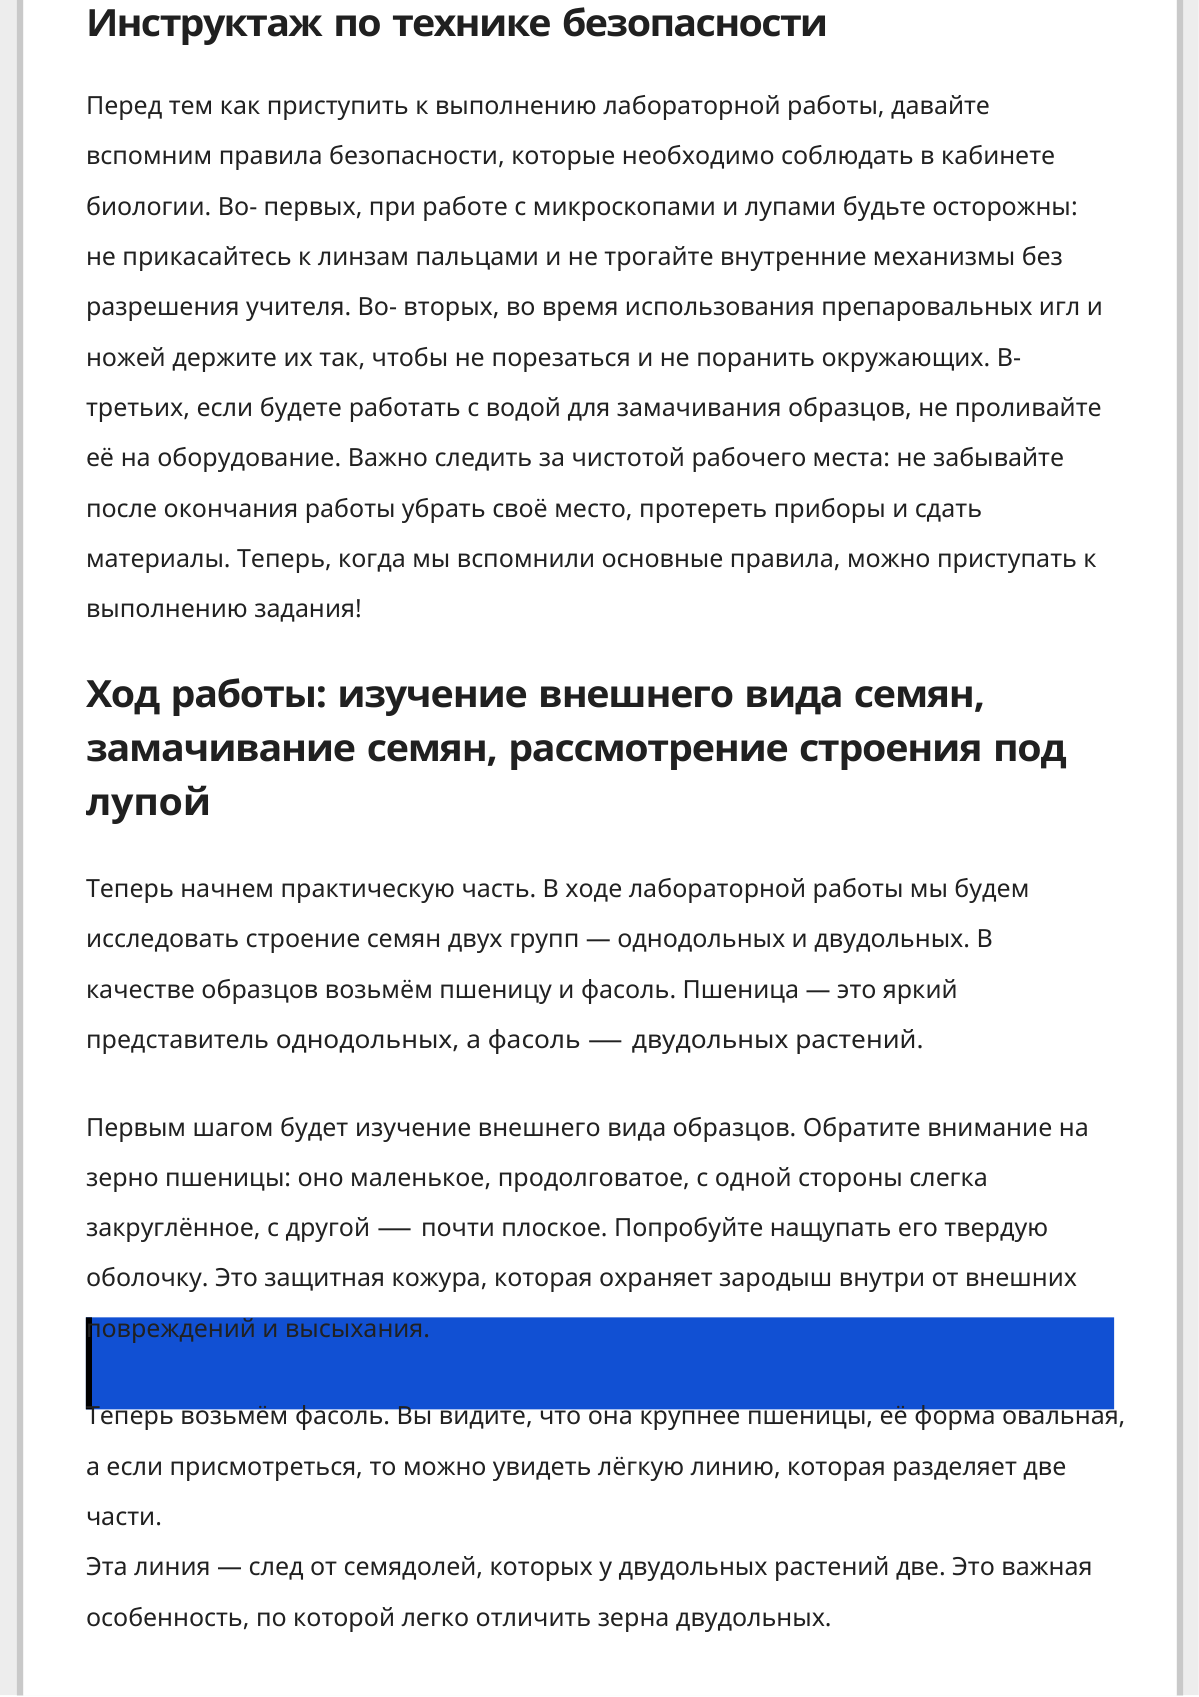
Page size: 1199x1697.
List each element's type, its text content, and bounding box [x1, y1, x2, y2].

text Перед тем как приступить к выполнению лабораторной работы, давайте вспомним правила безопасности, которые необходимо соблюдать в кабинете биологии. Во- первых, при работе с микроскопами и лупами будьте осторожны: не прикасайтесь к линзам пальцами и не трогайте внутренние механизмы без разрешения учителя. Во- вторых, во время использования препаровальных игл и ножей держите их так, чтобы не порезаться и не поранить окружающих. В-третьих, если будете работать с водой для замачивания образцов, не проливайте её на оборудование. Важно следить за чистотой рабочего места: не забывайте после окончания работы убрать своё место, протереть приборы и сдать материалы. Теперь, когда мы вспомнили основные правила, можно приступать к выполнению задания! [86, 88, 1113, 625]
text Первым шагом будет изучение внешнего вида образцов. Обратите внимание на зерно пшеницы: оно маленькое, продолговатое, с одной стороны слегка закруглённое, с другой — почти плоское. Попробуйте нащупать его твердую оболочку. Это защитная кожура, которая охраняет зародыш внутри от внешних повреждений и высыхания. [86, 1109, 1100, 1344]
subtitle Инструктаж по технике безопасности [86, 0, 1199, 45]
subtitle Ход работы: изучение внешнего вида семян, замачивание семян, рассмотрение строения под лупой [86, 668, 1137, 827]
text Эта линия — след от семядолей, которых у двудольных растений две. Это важная особенность, по которой легко отличить зерна двудольных. [86, 1549, 1137, 1633]
text Теперь возьмём фасоль. Вы видите, что она крупнее пшеницы, её форма овальная, а если присмотреться, то можно увидеть лёгкую линию, которая разделяет две части. [86, 1398, 1137, 1533]
text Теперь начнем практическую часть. В ходе лабораторной работы мы будем исследовать строение семян двух групп — однодольных и двудольных. В качестве образцов возьмём пшеницу и фасоль. Пшеница — это яркий представитель однодольных, а фасоль — двудольных растений. [86, 871, 1100, 1056]
